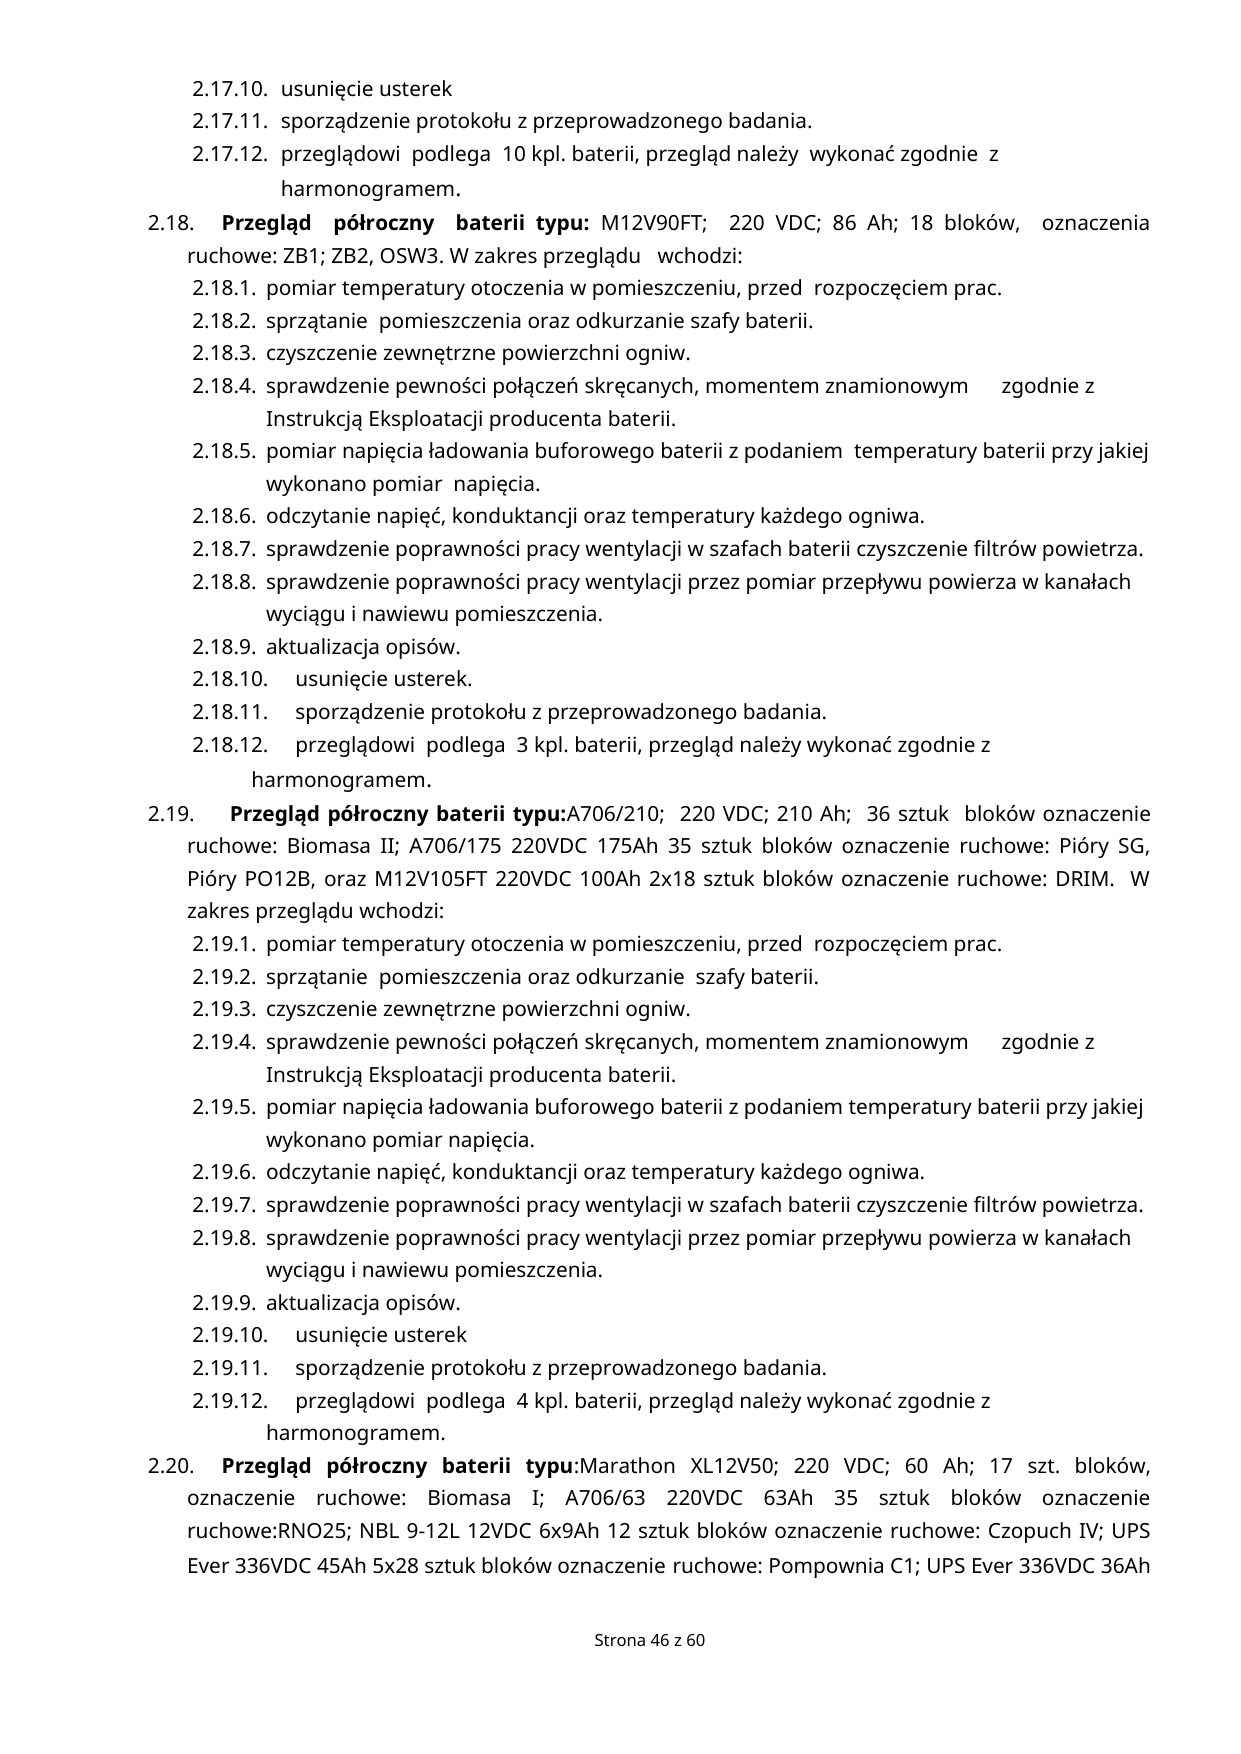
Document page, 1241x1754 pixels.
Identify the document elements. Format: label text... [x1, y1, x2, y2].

list sprawdzenie pewności połączeń skręcanych, momentem znamionowym zgodnie z Instrukcją Eksploatacji producenta baterii. [192, 371, 1152, 432]
list przeglądowi podlega 3 kpl. baterii, przegląd należy wykonać zgodnie z harmonogramem. [192, 730, 1152, 794]
list usunięcie usterek [192, 1321, 1152, 1349]
list sprawdzenie pewności połączeń skręcanych, momentem znamionowym zgodnie z Instrukcją Eksploatacji producenta baterii. [192, 1027, 1152, 1088]
list Przegląd półroczny baterii typu: M12V90FT; 220 VDC; 86 Ah; 18 bloków, oznaczenia ruchowe: ZB1; ZB2, OSW3. W zakres przeglądu wchodzi: [148, 208, 1152, 269]
list aktualizacja opisów. [192, 1288, 1152, 1316]
list odczytanie napięć, konduktancji oraz temperatury każdego ogniwa. [192, 502, 1152, 530]
list Przegląd półroczny baterii typu:A706/210; 220 VDC; 210 Ah; 36 sztuk bloków oznaczenie ruchowe: Biomasa II; A706/175 220VDC 175Ah 35 sztuk bloków oznaczenie ruchowe: Pióry SG, Pióry PO12B, oraz M12V105FT 220VDC 100Ah 2x18 sztuk bloków oznaczenie ruchowe: DRIM. W zakres przeglądu wchodzi: [148, 799, 1152, 925]
list sprawdzenie poprawności pracy wentylacji w szafach baterii czyszczenie filtrów powietrza. [192, 1190, 1152, 1218]
list sporządzenie protokołu z przeprowadzonego badania. [192, 1353, 1152, 1382]
list pomiar temperatury otoczenia w pomieszczeniu, przed rozpoczęciem prac. [192, 929, 1152, 958]
list sprawdzenie poprawności pracy wentylacji przez pomiar przepływu powierza w kanałach wyciągu i nawiewu pomieszczenia. [192, 1223, 1152, 1284]
list usunięcie usterek. [192, 664, 1152, 693]
list przeglądowi podlega 4 kpl. baterii, przegląd należy wykonać zgodnie z harmonogramem. [192, 1386, 1152, 1447]
list czyszczenie zewnętrzne powierzchni ogniw. [192, 338, 1152, 367]
list sprawdzenie poprawności pracy wentylacji przez pomiar przepływu powierza w kanałach wyciągu i nawiewu pomieszczenia. [192, 567, 1152, 628]
list przeglądowi podlega 10 kpl. baterii, przegląd należy wykonać zgodnie z harmonogramem. [192, 139, 1152, 203]
list sprzątanie pomieszczenia oraz odkurzanie szafy baterii. [192, 962, 1152, 990]
list aktualizacja opisów. [192, 632, 1152, 660]
list sporządzenie protokołu z przeprowadzonego badania. [192, 697, 1152, 726]
list usunięcie usterek [192, 74, 1152, 102]
list pomiar temperatury otoczenia w pomieszczeniu, przed rozpoczęciem prac. [192, 273, 1152, 302]
list sprawdzenie poprawności pracy wentylacji w szafach baterii czyszczenie filtrów powietrza. [192, 534, 1152, 563]
list pomiar napięcia ładowania buforowego baterii z podaniem temperatury baterii przy jakiej wykonano pomiar napięcia. [192, 436, 1152, 497]
list czyszczenie zewnętrzne powierzchni ogniw. [192, 994, 1152, 1023]
list sporządzenie protokołu z przeprowadzonego badania. [192, 106, 1152, 135]
list pomiar napięcia ładowania buforowego baterii z podaniem temperatury baterii przy jakiej wykonano pomiar napięcia. [192, 1092, 1152, 1153]
list sprzątanie pomieszczenia oraz odkurzanie szafy baterii. [192, 306, 1152, 334]
list odczytanie napięć, konduktancji oraz temperatury każdego ogniwa. [192, 1157, 1152, 1186]
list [148, 1451, 1152, 1581]
